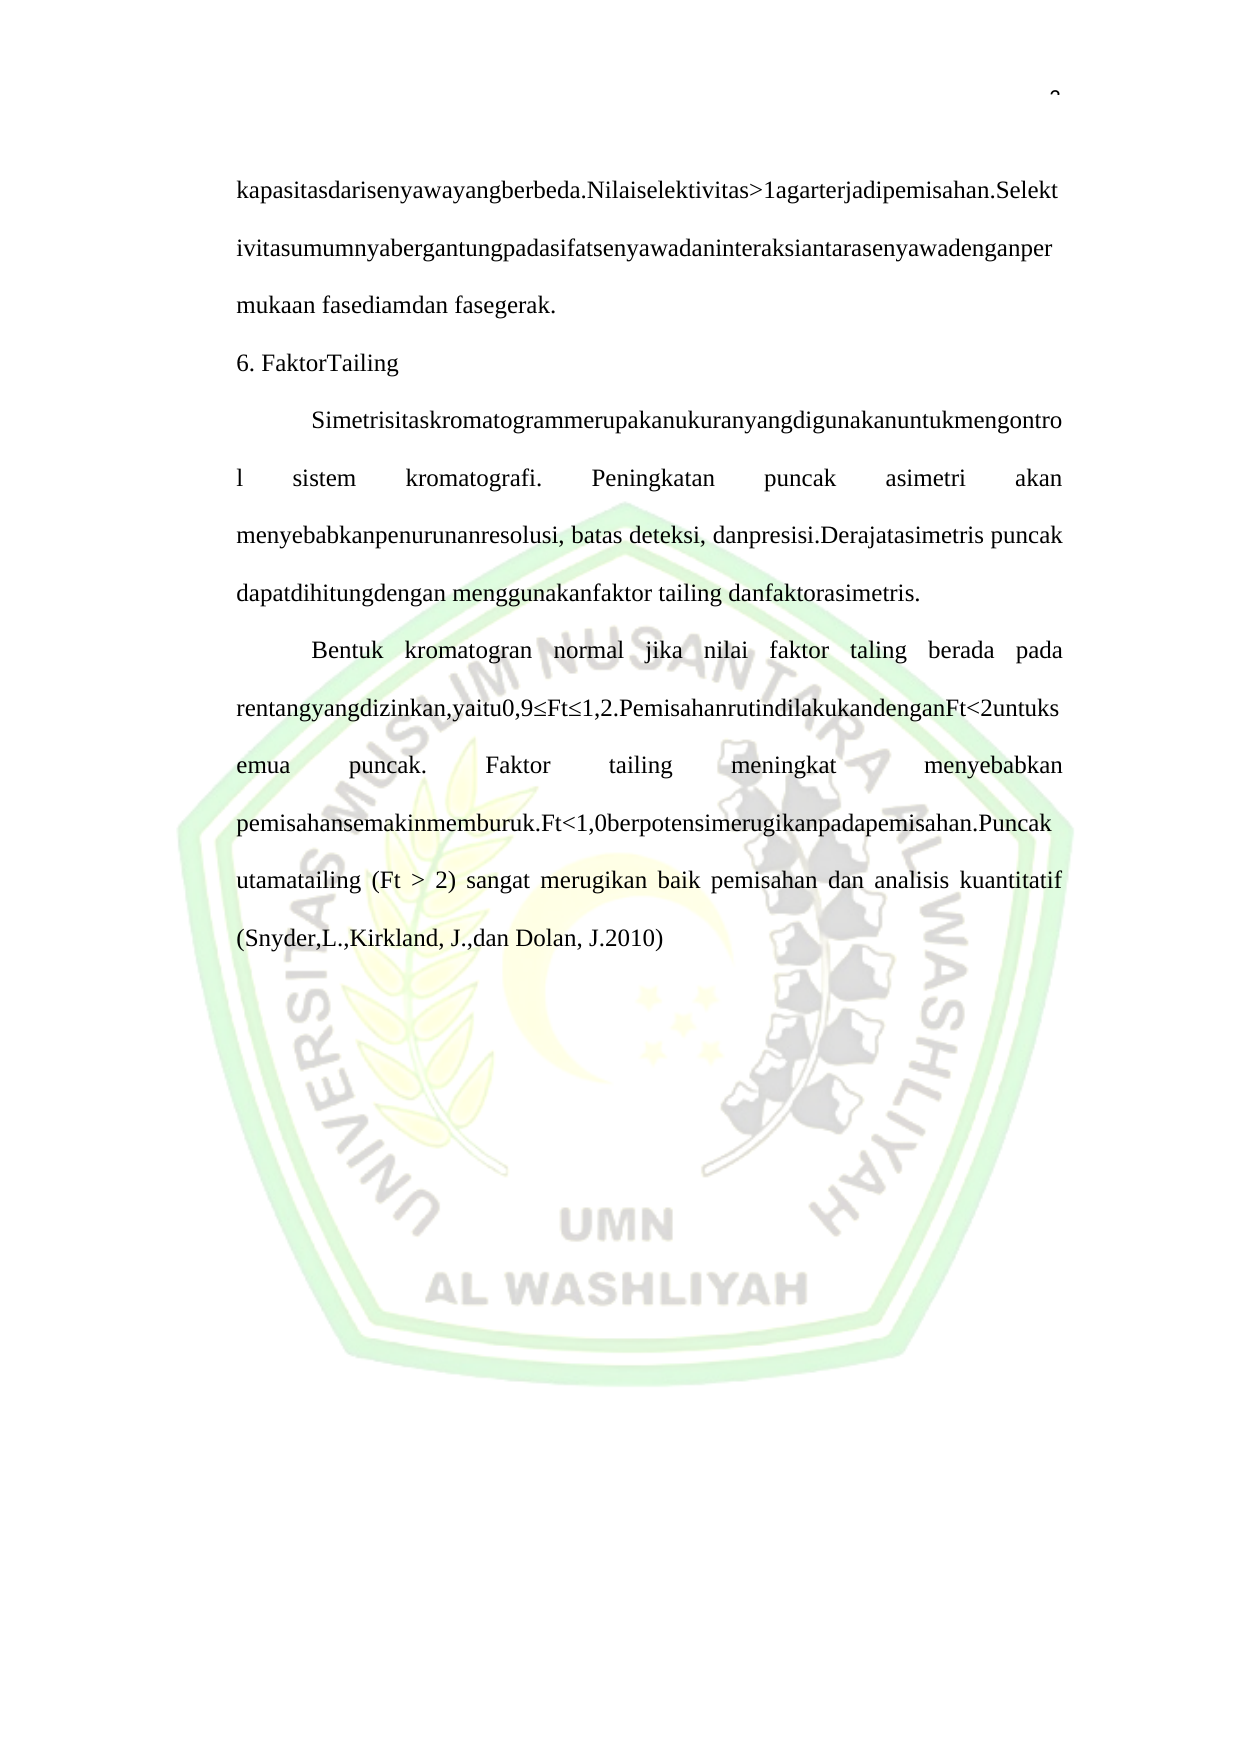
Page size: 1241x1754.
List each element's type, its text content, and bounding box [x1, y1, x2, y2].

list FaktorTailing [236, 348, 1076, 377]
text Bentuk kromatogran normal jika nilai faktor taling berada pada rentangyangdizinkan,yaitu0,9≤Ft≤1,2.PemisahanrutindilakukandenganFt<2untuksemua puncak. Faktor tailing meningkat menyebabkan pemisahansemakinmemburuk.Ft<1,0berpotensimerugikanpadapemisahan.Puncakutamatailing (Ft > 2) sangat merugikan baik pemisahan dan analisis kuantitatif (Snyder,L.,Kirkland, J.,dan Dolan, J.2010) [236, 635, 1063, 952]
text kapasitasdarisenyawayangberbeda.Nilaiselektivitas>1agarterjadipemisahan.Selektivitasumumnyabergantungpadasifatsenyawadaninteraksiantarasenyawadenganpermukaan fasediamdan fasegerak. [236, 175, 1063, 319]
text Simetrisitaskromatogrammerupakanukuranyangdigunakanuntukmengontrol sistem kromatografi. Peningkatan puncak asimetri akan menyebabkanpenurunanresolusi, batas deteksi, danpresisi.Derajatasimetris puncak dapatdihitungdengan menggunakanfaktor tailing danfaktorasimetris. [236, 405, 1063, 607]
